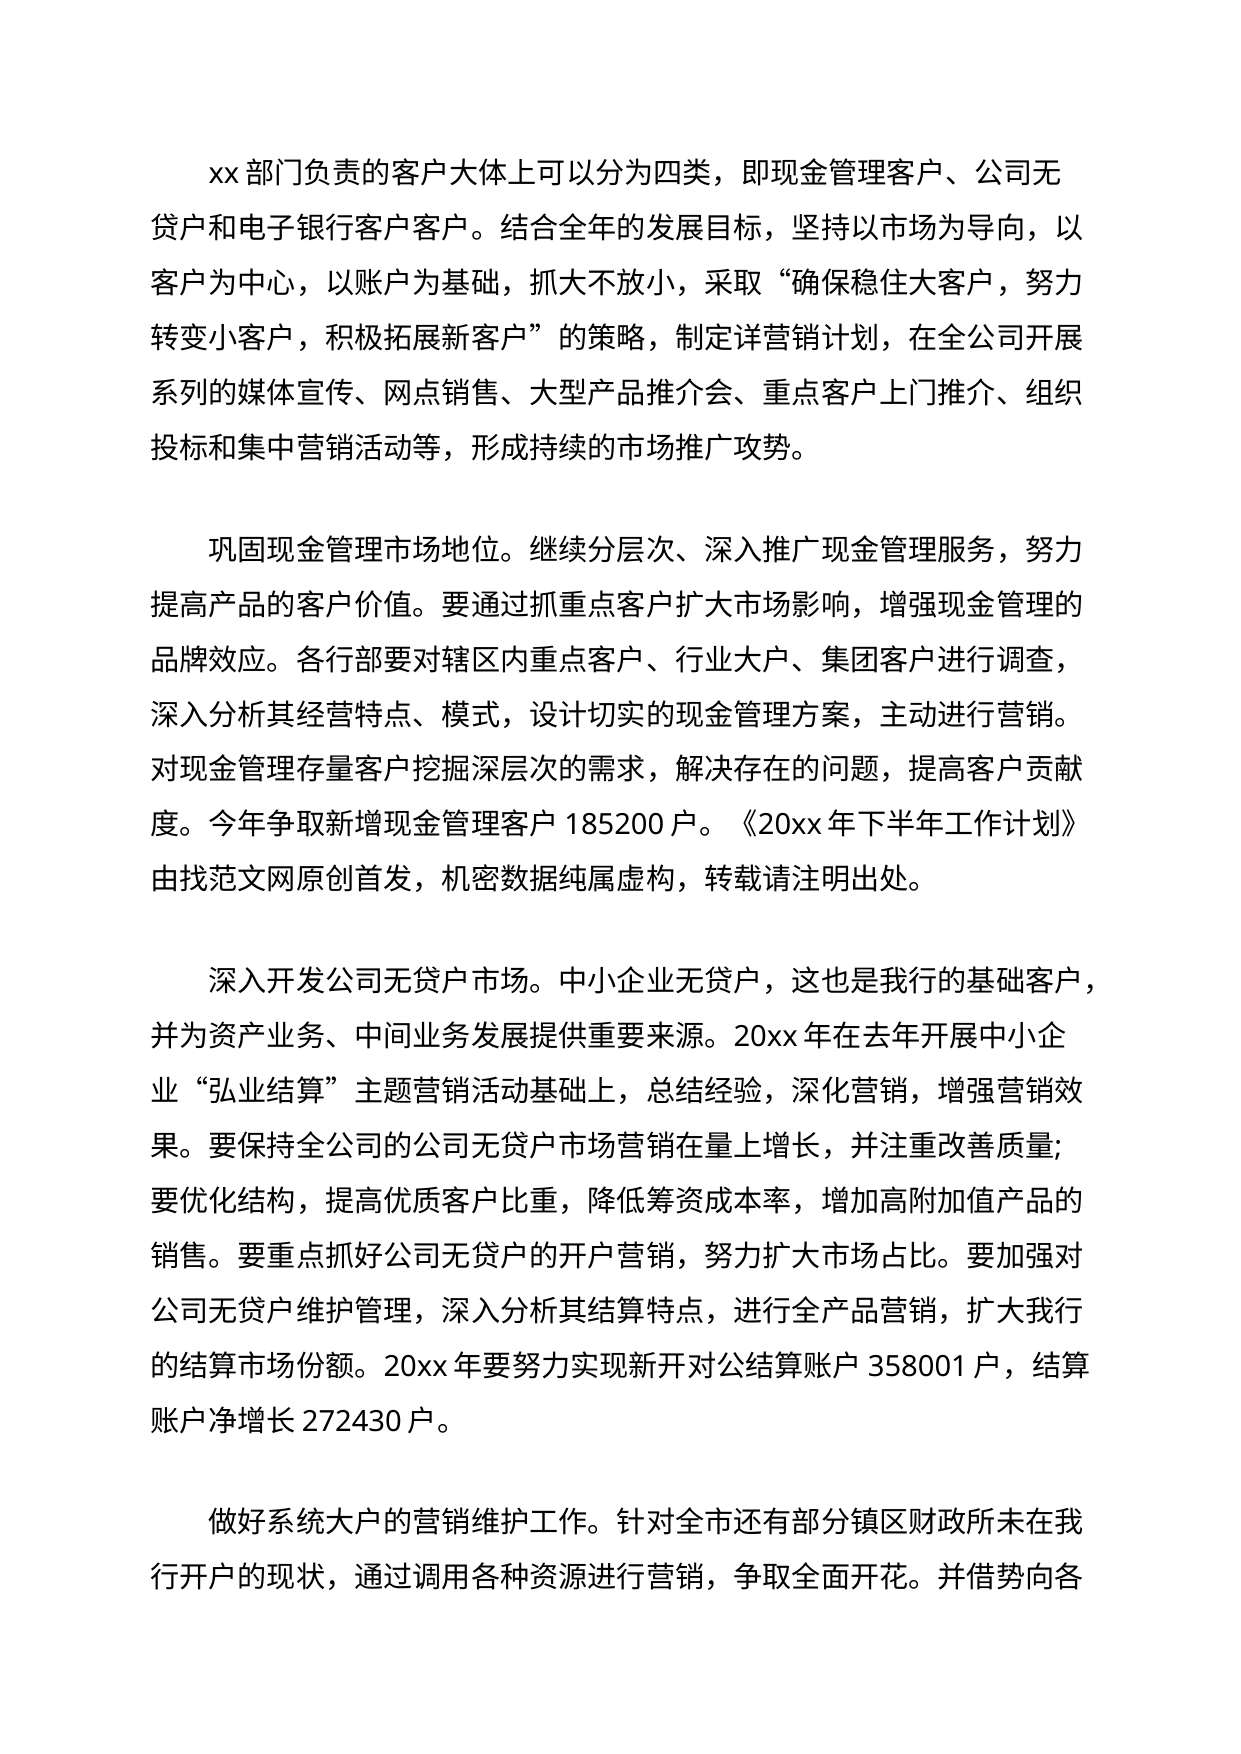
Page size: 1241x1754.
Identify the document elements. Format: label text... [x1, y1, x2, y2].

text 深入开发公司无贷户市场。中小企业无贷户，这也是我行的基础客户，并为资产业务、中间业务发展提供重要来源。20xx年在去年开展中小企业“弘业结算”主题营销活动基础上，总结经验，深化营销，增强营销效果。要保持全公司的公司无贷户市场营销在量上增长，并注重改善质量;要优化结构，提高优质客户比重，降低筹资成本率，增加高附加值产品的销售。要重点抓好公司无贷户的开户营销，努力扩大市场占比。要加强对公司无贷户维护管理，深入分析其结算特点，进行全产品营销，扩大我行的结算市场份额。20xx年要努力实现新开对公结算账户358001户，结算账户净增长272430户。 [150, 958, 1090, 1439]
text 巩固现金管理市场地位。继续分层次、深入推广现金管理服务，努力提高产品的客户价值。要通过抓重点客户扩大市场影响，增强现金管理的品牌效应。各行部要对辖区内重点客户、行业大户、集团客户进行调查，深入分析其经营特点、模式，设计切实的现金管理方案，主动进行营销。对现金管理存量客户挖掘深层次的需求，解决存在的问题，提高客户贡献度。今年争取新增现金管理客户185200户。《20xx年下半年工作计划》由找范文网原创首发，机密数据纯属虚构，转载请注明出处。 [150, 526, 1090, 898]
text xx部门负责的客户大体上可以分为四类，即现金管理客户、公司无贷户和电子银行客户客户。结合全年的发展目标，坚持以市场为导向，以客户为中心，以账户为基础，抓大不放小，采取“确保稳住大客户，努力转变小客户，积极拓展新客户”的策略，制定详营销计划，在全公司开展系列的媒体宣传、网点销售、大型产品推介会、重点客户上门推介、组织投标和集中营销活动等，形成持续的市场推广攻势。 [150, 150, 1090, 467]
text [150, 1499, 1090, 1596]
